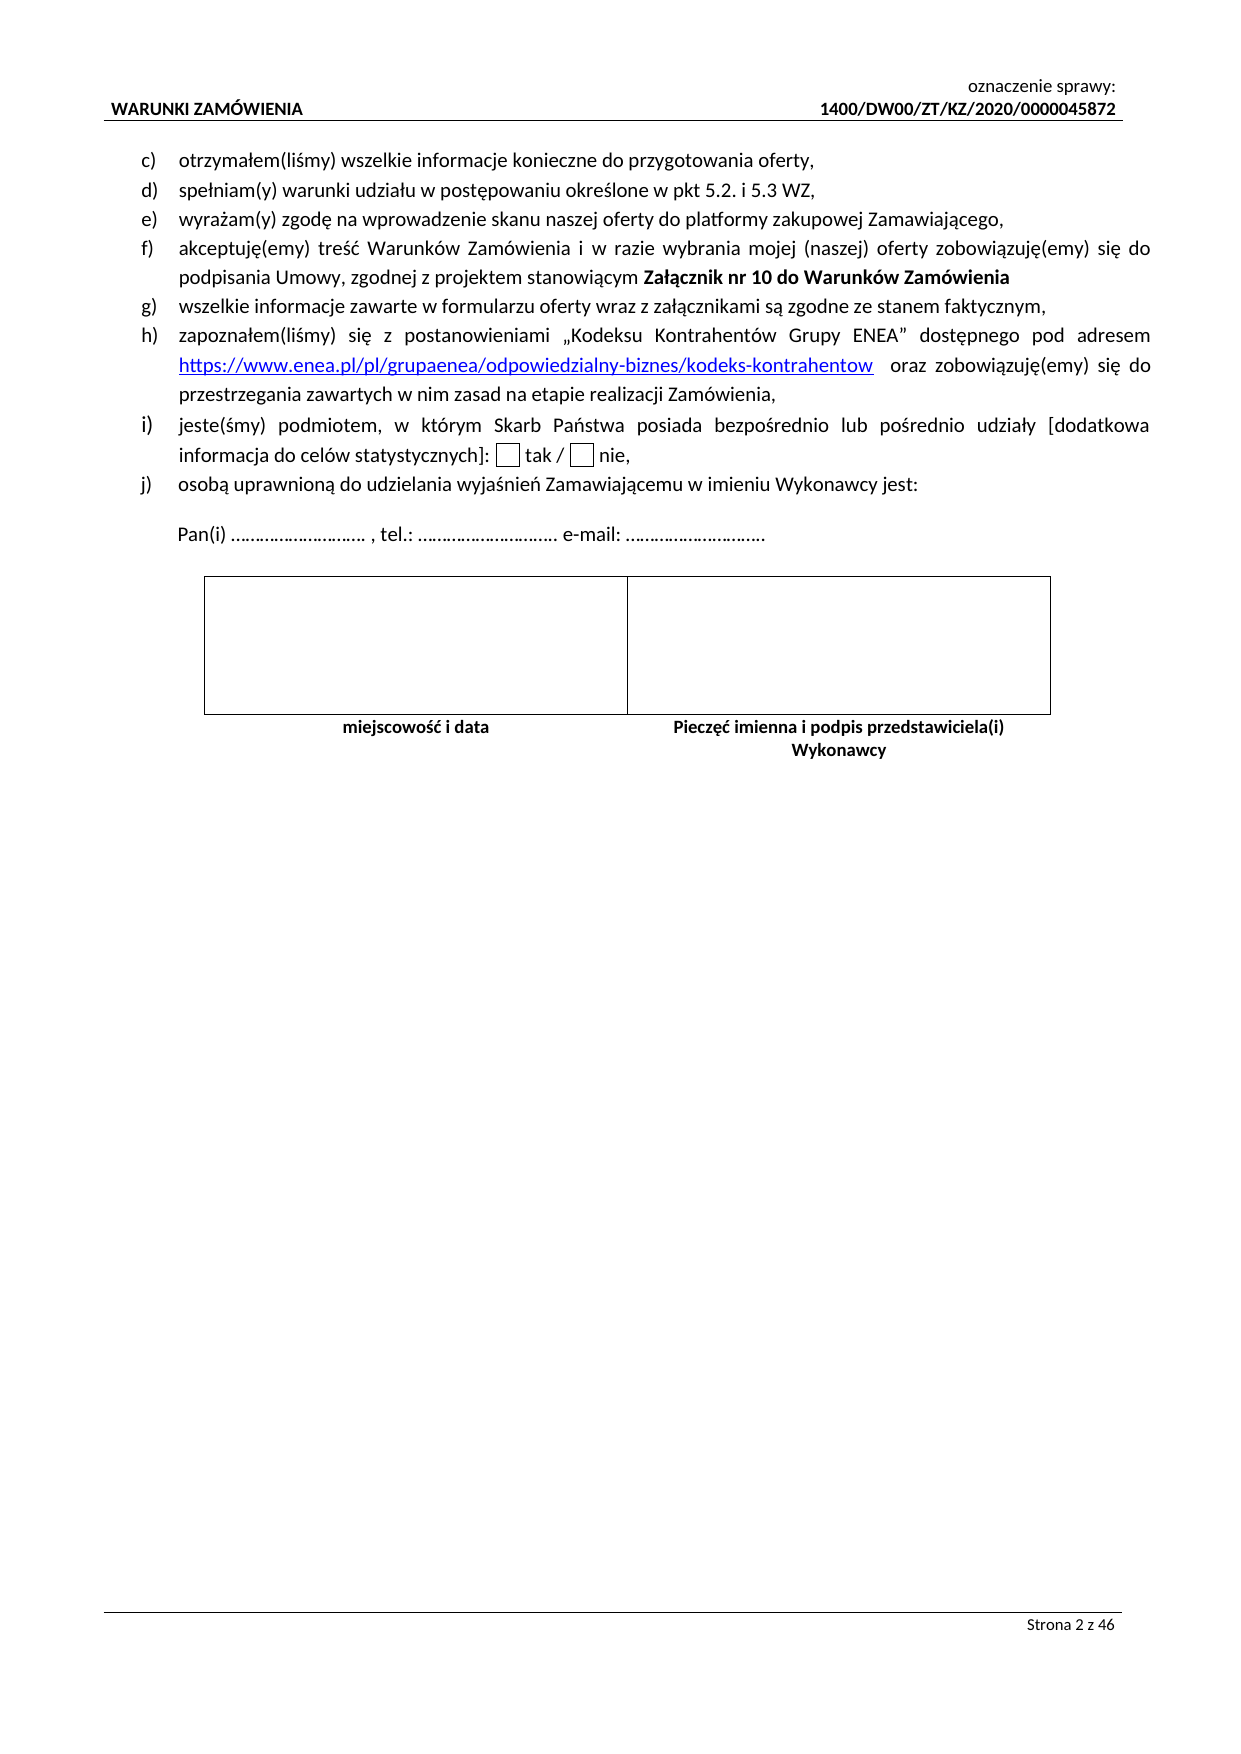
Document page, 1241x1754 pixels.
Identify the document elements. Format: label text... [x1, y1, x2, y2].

list otrzymałem(liśmy) wszelkie informacje konieczne do przygotowania oferty, [141, 148, 1152, 173]
table_cell miejscowość i data [205, 715, 627, 761]
table_cell Pieczęć imienna i podpis przedstawiciela(i) Wykonawcy [628, 715, 1050, 761]
table_header [628, 577, 1050, 714]
list spełniam(y) warunki udziału w postępowaniu określone w pkt 5.2. i 5.3 WZ, [141, 177, 1152, 202]
list zapoznałem(liśmy) się z postanowieniami „Kodeksu Kontrahentów Grupy ENEA” dostępnego pod adresem https://www.enea.pl/pl/grupaenea/odpowiedzialny-biznes/kodeks-kontrahentow oraz zobowiązuję(emy) się do przestrzegania zawartych w nim zasad na etapie realizacji Zamówienia, [141, 323, 1152, 406]
list wyrażam(y) zgodę na wprowadzenie skanu naszej oferty do platformy zakupowej Zamawiającego, [141, 206, 1152, 231]
text Pan(i) ………………………. , tel.: ……………………….. e-mail: ……………………….. [177, 521, 1110, 547]
list jeste(śmy) podmiotem, w którym Skarb Państwa posiada bezpośrednio lub pośrednio udziały [dodatkowa informacja do celów statystycznych]: tak / nie, [141, 410, 1152, 467]
list osobą uprawnioną do udzielania wyjaśnień Zamawiającemu w imieniu Wykonawcy jest: [141, 471, 1152, 497]
list wszelkie informacje zawarte w formularzu oferty wraz z załącznikami są zgodne ze stanem faktycznym, [141, 293, 1152, 319]
list akceptuję(emy) treść Warunków Zamówienia i w razie wybrania mojej (naszej) oferty zobowiązuję(emy) się do podpisania Umowy, zgodnej z projektem stanowiącym Załącznik nr 10 do Warunków Zamówienia [141, 235, 1152, 290]
table_header [205, 577, 627, 714]
